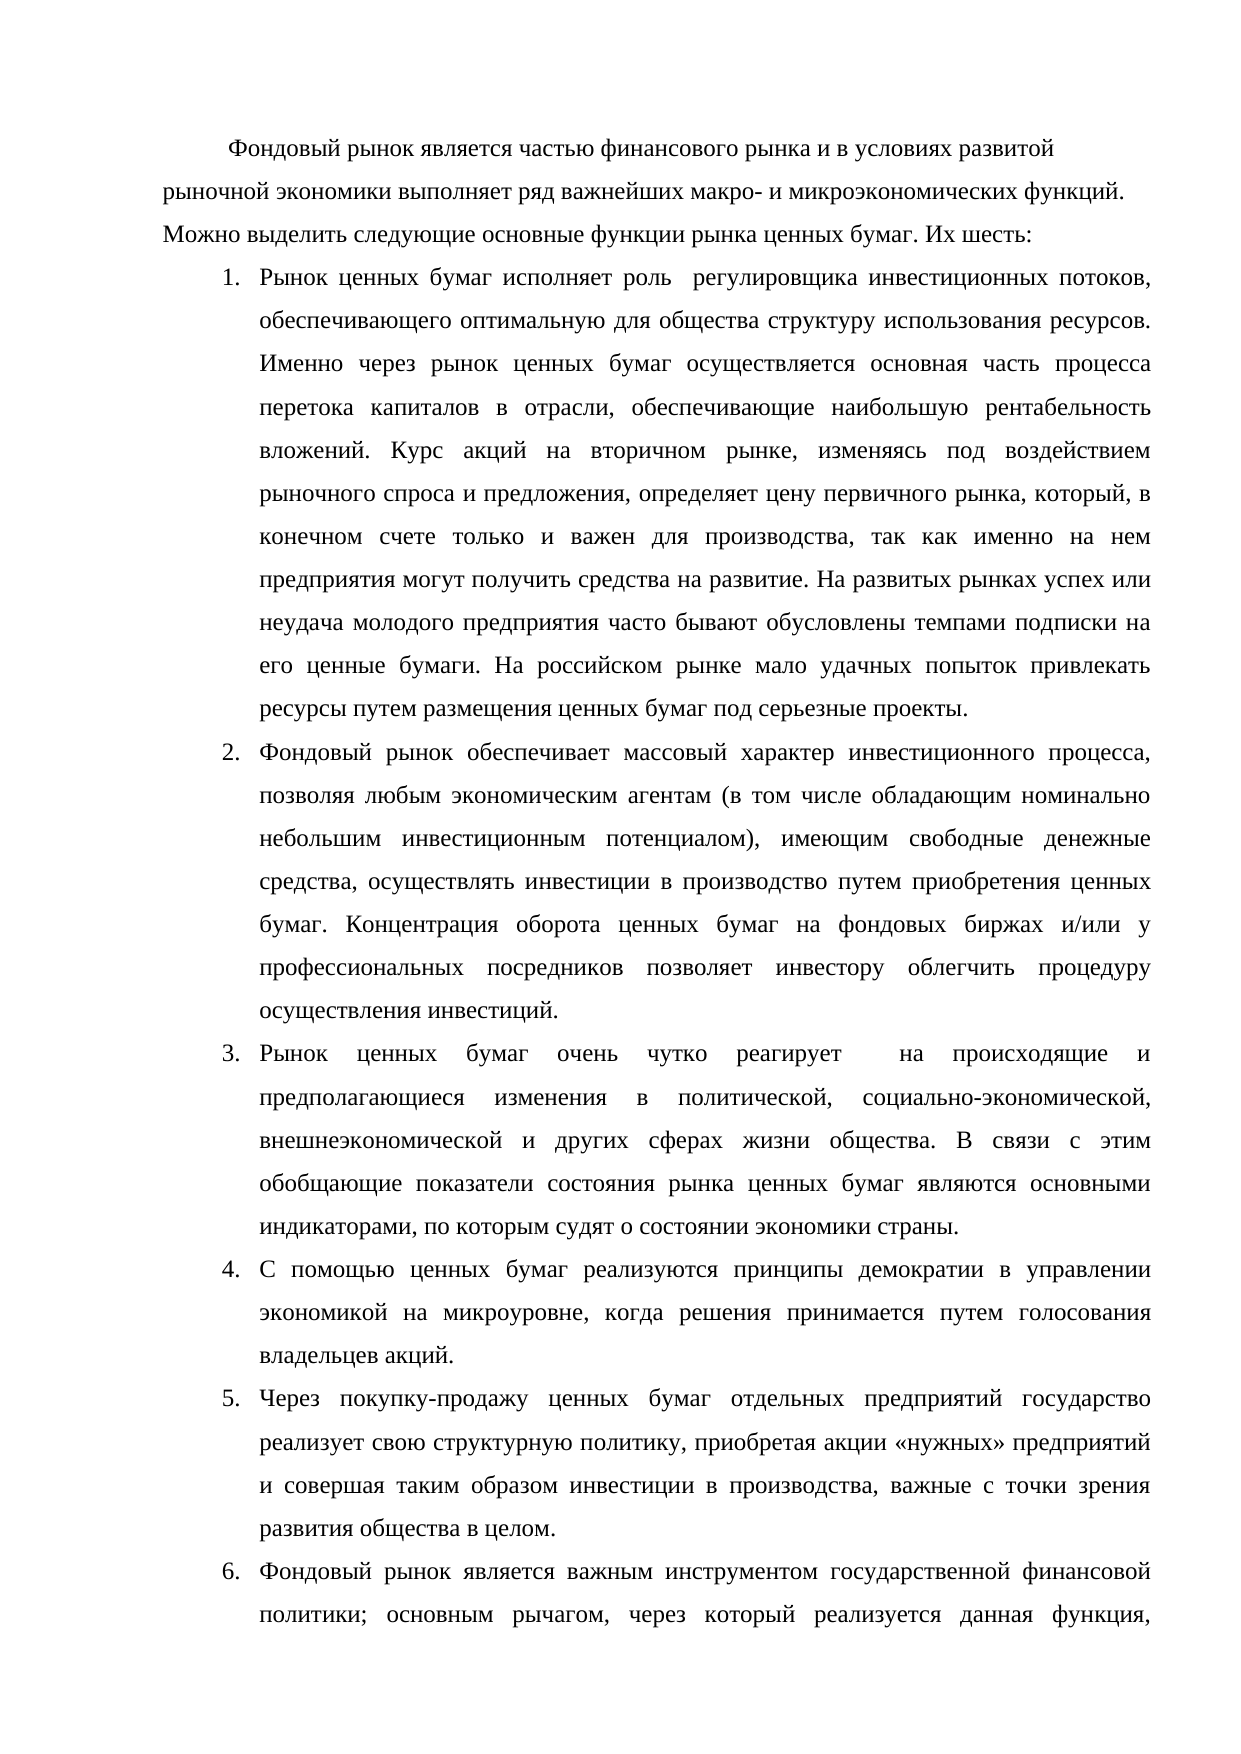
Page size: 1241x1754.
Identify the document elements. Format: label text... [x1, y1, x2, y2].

text Фондовый рынок является частью финансового рынка и в условиях развитой рыночной экономики выполняет ряд важнейших макро- и микроэкономических функций. Можно выделить следующие основные функции рынка ценных бумаг. Их шесть: [162, 133, 1152, 248]
list С помощью ценных бумаг реализуются принципы демократии в управлении экономикой на микроуровне, когда решения принимается путем голосования владельцев акций. [222, 1254, 1152, 1369]
list Рынок ценных бумаг очень чутко реагирует на происходящие и предполагающиеся изменения в политической, социально-экономической, внешнеэкономической и других сферах жизни общества. В связи с этим обобщающие показатели состояния рынка ценных бумаг являются основными индикаторами, по которым судят о состоянии экономики страны. [222, 1038, 1152, 1240]
list Фондовый рынок обеспечивает массовый характер инвестиционного процесса, позволяя любым экономическим агентам (в том числе обладающим номинально небольшим инвестиционным потенциалом), имеющим свободные денежные средства, осуществлять инвестиции в производство путем приобретения ценных бумаг. Концентрация оборота ценных бумаг на фондовых биржах и/или у профессиональных посредников позволяет инвестору облегчить процедуру осуществления инвестиций. [222, 737, 1152, 1024]
list Через покупку-продажу ценных бумаг отдельных предприятий государство реализует свою структурную политику, приобретая акции «нужных» предприятий и совершая таким образом инвестиции в производства, важные с точки зрения развития общества в целом. [222, 1383, 1152, 1542]
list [222, 1556, 1152, 1628]
list Рынок ценных бумаг исполняет роль регулировщика инвестиционных потоков, обеспечивающего оптимальную для общества структуру использования ресурсов. Именно через рынок ценных бумаг осуществляется основная часть процесса перетока капиталов в отрасли, обеспечивающие наибольшую рентабельность вложений. Курс акций на вторичном рынке, изменяясь под воздействием рыночного спроса и предложения, определяет цену первичного рынка, который, в конечном счете только и важен для производства, так как именно на нем предприятия могут получить средства на развитие. На развитых рынках успех или неудача молодого предприятия часто бывают обусловлены темпами подписки на его ценные бумаги. На российском рынке мало удачных попыток привлекать ресурсы путем размещения ценных бумаг под серьезные проекты. [222, 262, 1152, 722]
